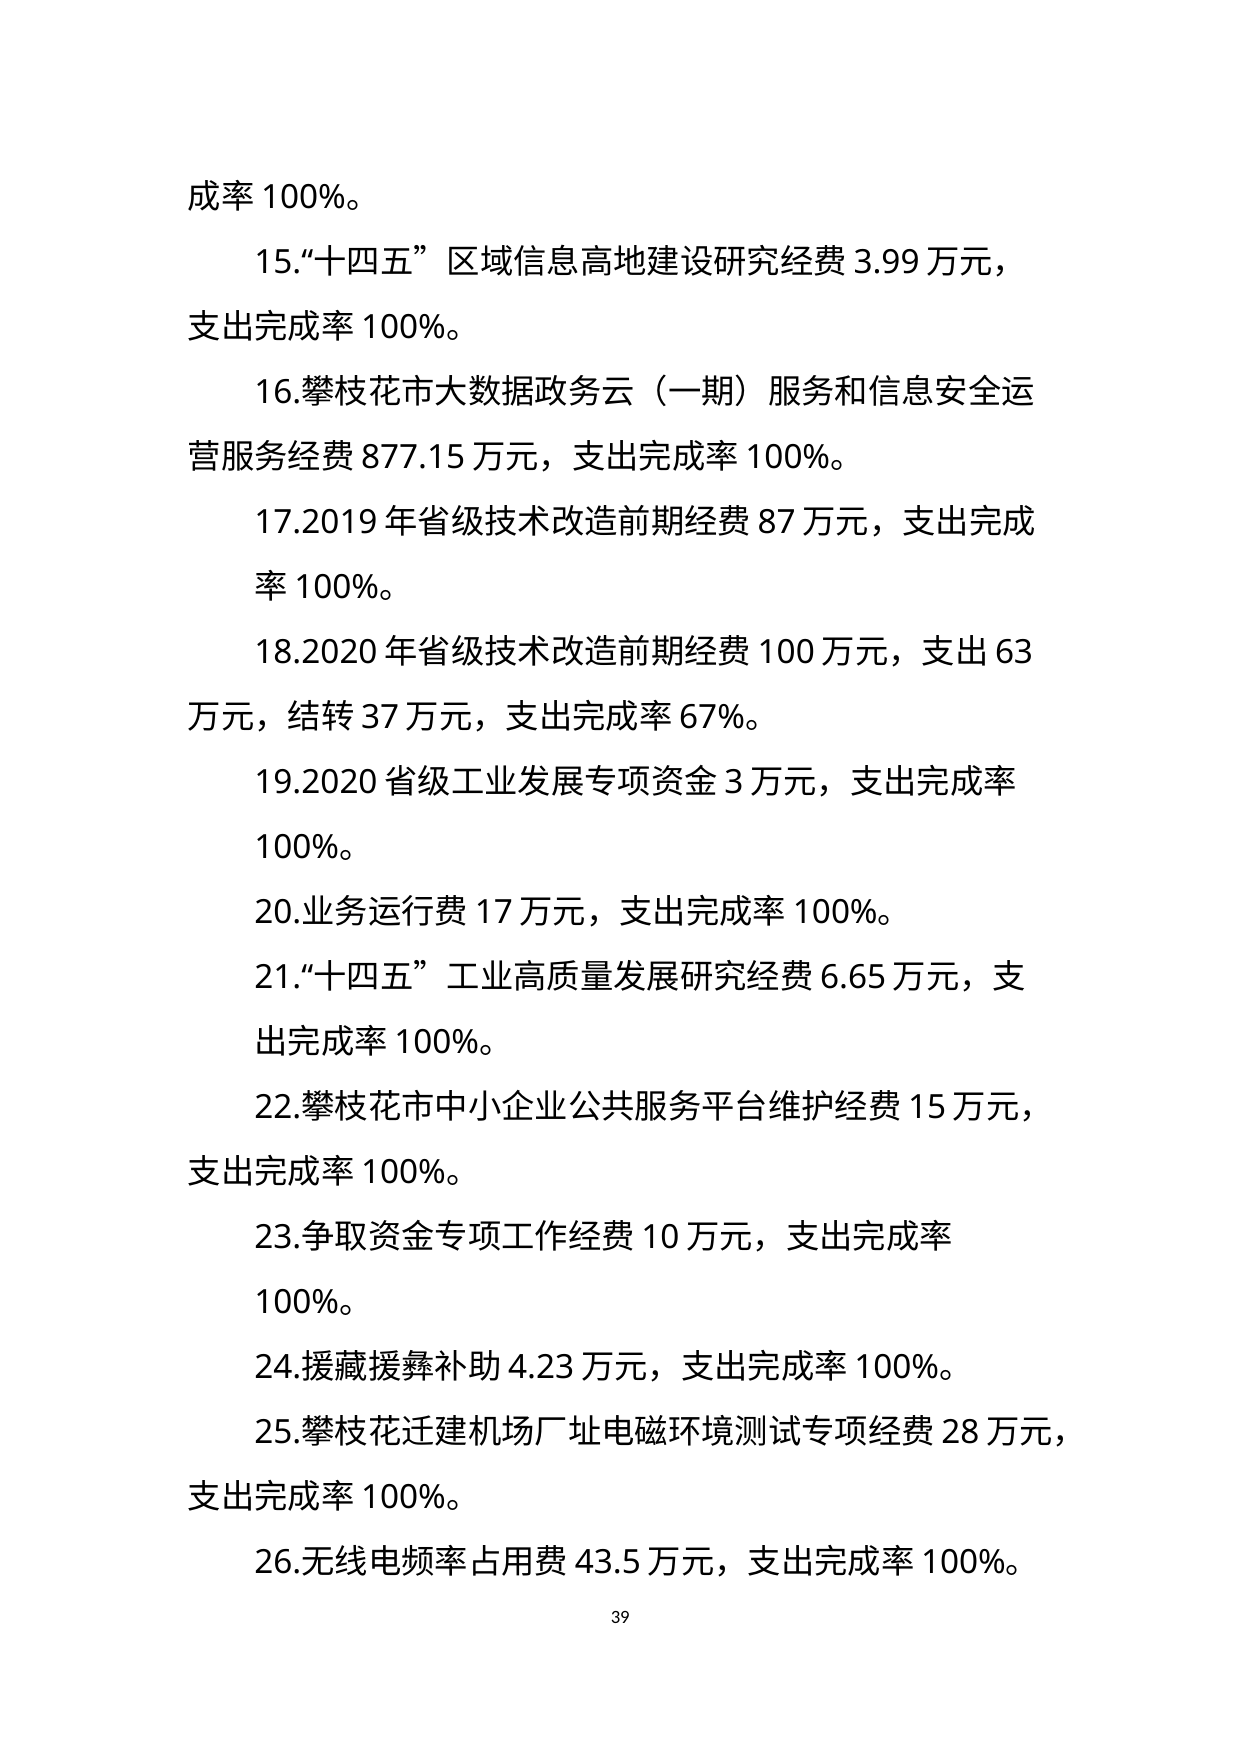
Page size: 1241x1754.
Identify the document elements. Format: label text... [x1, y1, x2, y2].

text 24.援藏援彝补助4.23万元，支出完成率100%。 [254, 1332, 1053, 1397]
text 15.“十四五”区域信息高地建设研究经费3.99万元，支出完成率100%。 [187, 227, 1053, 357]
text 26.无线电频率占用费43.5万元，支出完成率100%。 [254, 1527, 1053, 1592]
text 25.攀枝花迁建机场厂址电磁环境测试专项经费28万元，支出完成率100%。 [187, 1397, 1053, 1527]
text 16.攀枝花市大数据政务云（一期）服务和信息安全运营服务经费877.15万元，支出完成率100%。 [187, 357, 1053, 487]
text 21.“十四五”工业高质量发展研究经费6.65万元，支出完成率100%。 [254, 942, 1053, 1072]
text 20.业务运行费17万元，支出完成率100%。 [254, 877, 1053, 942]
text 19.2020省级工业发展专项资金3万元，支出完成率100%。 [254, 747, 1053, 877]
text 22.攀枝花市中小企业公共服务平台维护经费15万元，支出完成率100%。 [187, 1072, 1053, 1202]
text 17.2019年省级技术改造前期经费87万元，支出完成率100%。 [254, 487, 1053, 617]
text 18.2020年省级技术改造前期经费100万元，支出63万元，结转37万元，支出完成率67%。 [187, 617, 1053, 747]
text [187, 162, 1053, 227]
text 23.争取资金专项工作经费10万元，支出完成率100%。 [254, 1202, 1053, 1332]
